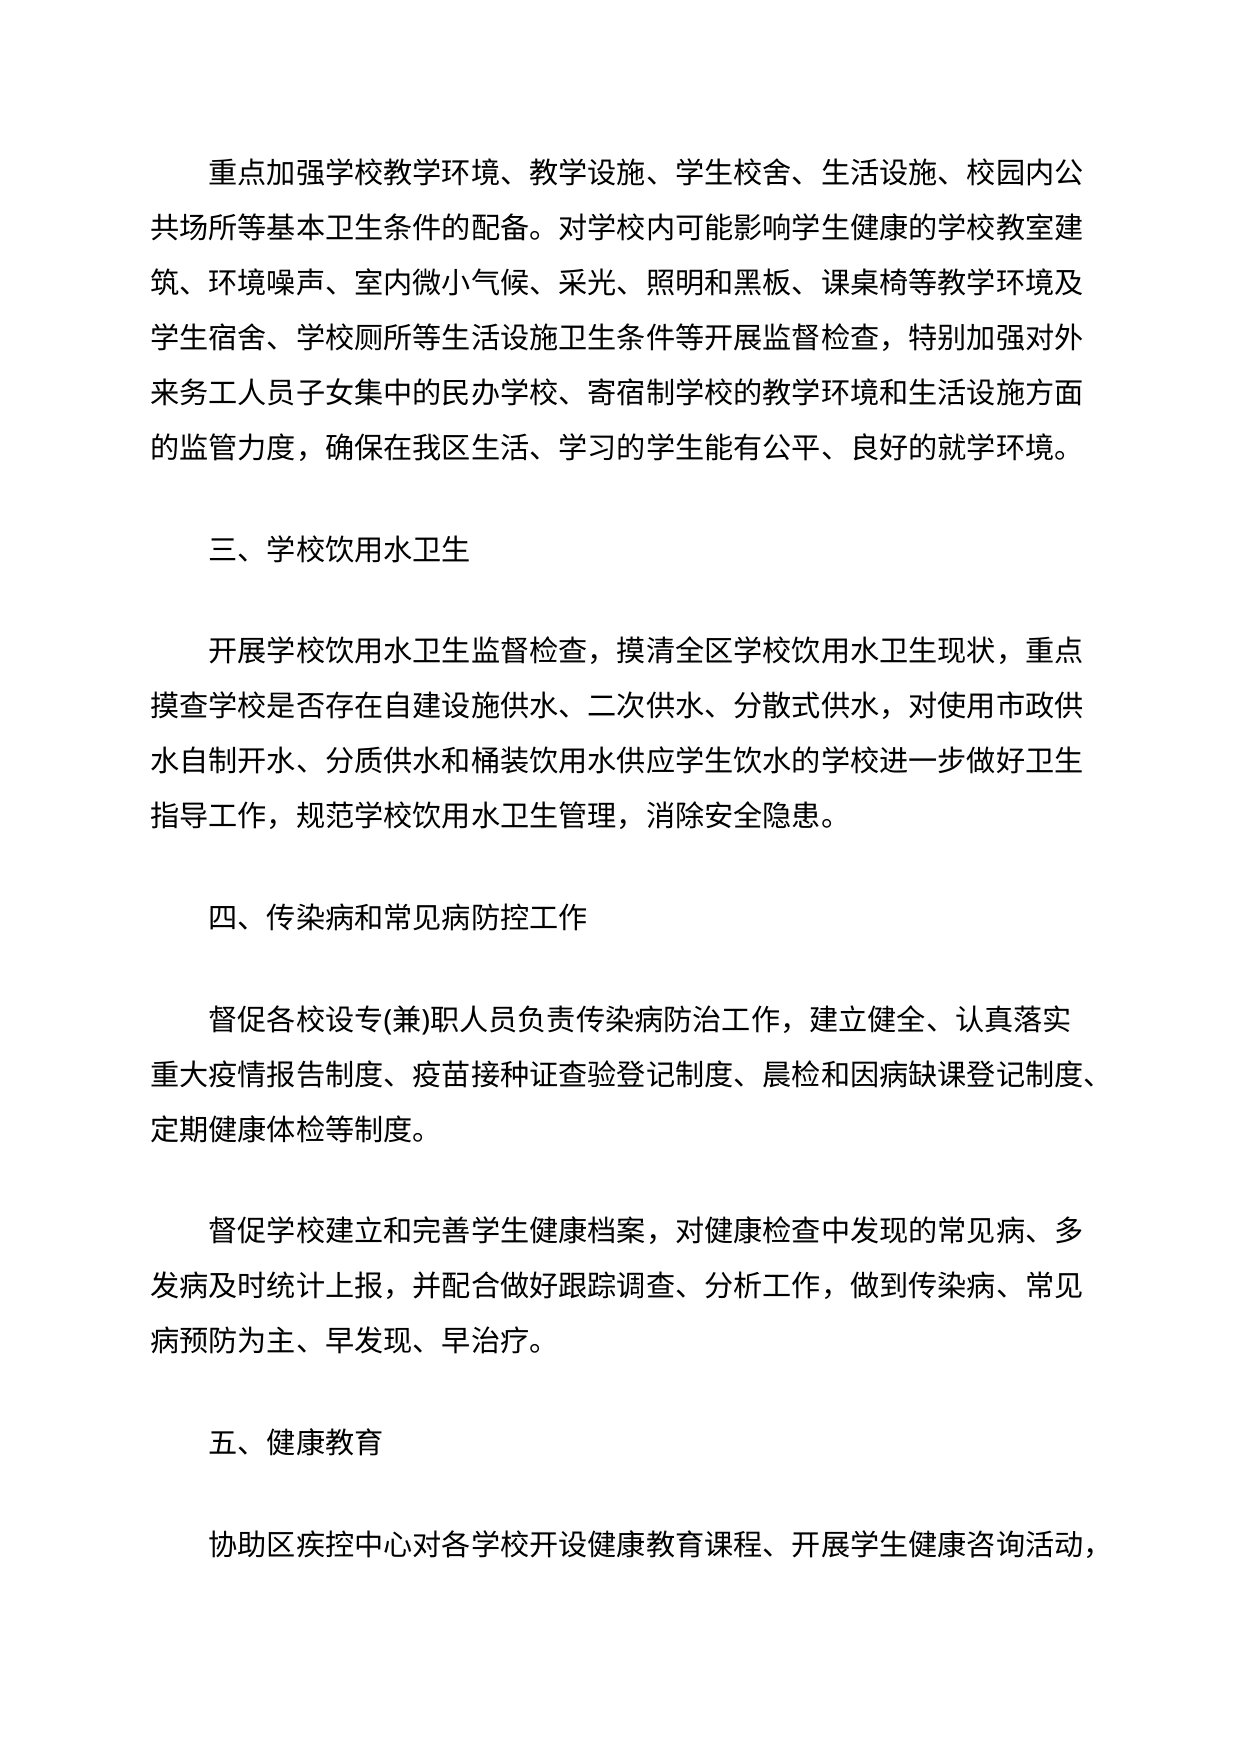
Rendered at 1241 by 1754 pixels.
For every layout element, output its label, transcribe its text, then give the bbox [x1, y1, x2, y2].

text 督促各校设专(兼)职人员负责传染病防治工作，建立健全、认真落实重大疫情报告制度、疫苗接种证查验登记制度、晨检和因病缺课登记制度、定期健康体检等制度。 [150, 996, 1090, 1148]
text 四、传染病和常见病防控工作 [150, 894, 1090, 937]
text 开展学校饮用水卫生监督检查，摸清全区学校饮用水卫生现状，重点摸查学校是否存在自建设施供水、二次供水、分散式供水，对使用市政供水自制开水、分质供水和桶装饮用水供应学生饮水的学校进一步做好卫生指导工作，规范学校饮用水卫生管理，消除安全隐患。 [150, 628, 1090, 835]
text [150, 1521, 1090, 1563]
text 三、学校饮用水卫生 [150, 526, 1090, 568]
text 五、健康教育 [150, 1419, 1090, 1462]
text 督促学校建立和完善学生健康档案，对健康检查中发现的常见病、多发病及时统计上报，并配合做好跟踪调查、分析工作，做到传染病、常见病预防为主、早发现、早治疗。 [150, 1208, 1090, 1360]
text 重点加强学校教学环境、教学设施、学生校舍、生活设施、校园内公共场所等基本卫生条件的配备。对学校内可能影响学生健康的学校教室建筑、环境噪声、室内微小气候、采光、照明和黑板、课桌椅等教学环境及学生宿舍、学校厕所等生活设施卫生条件等开展监督检查，特别加强对外来务工人员子女集中的民办学校、寄宿制学校的教学环境和生活设施方面的监管力度，确保在我区生活、学习的学生能有公平、良好的就学环境。 [150, 150, 1090, 467]
